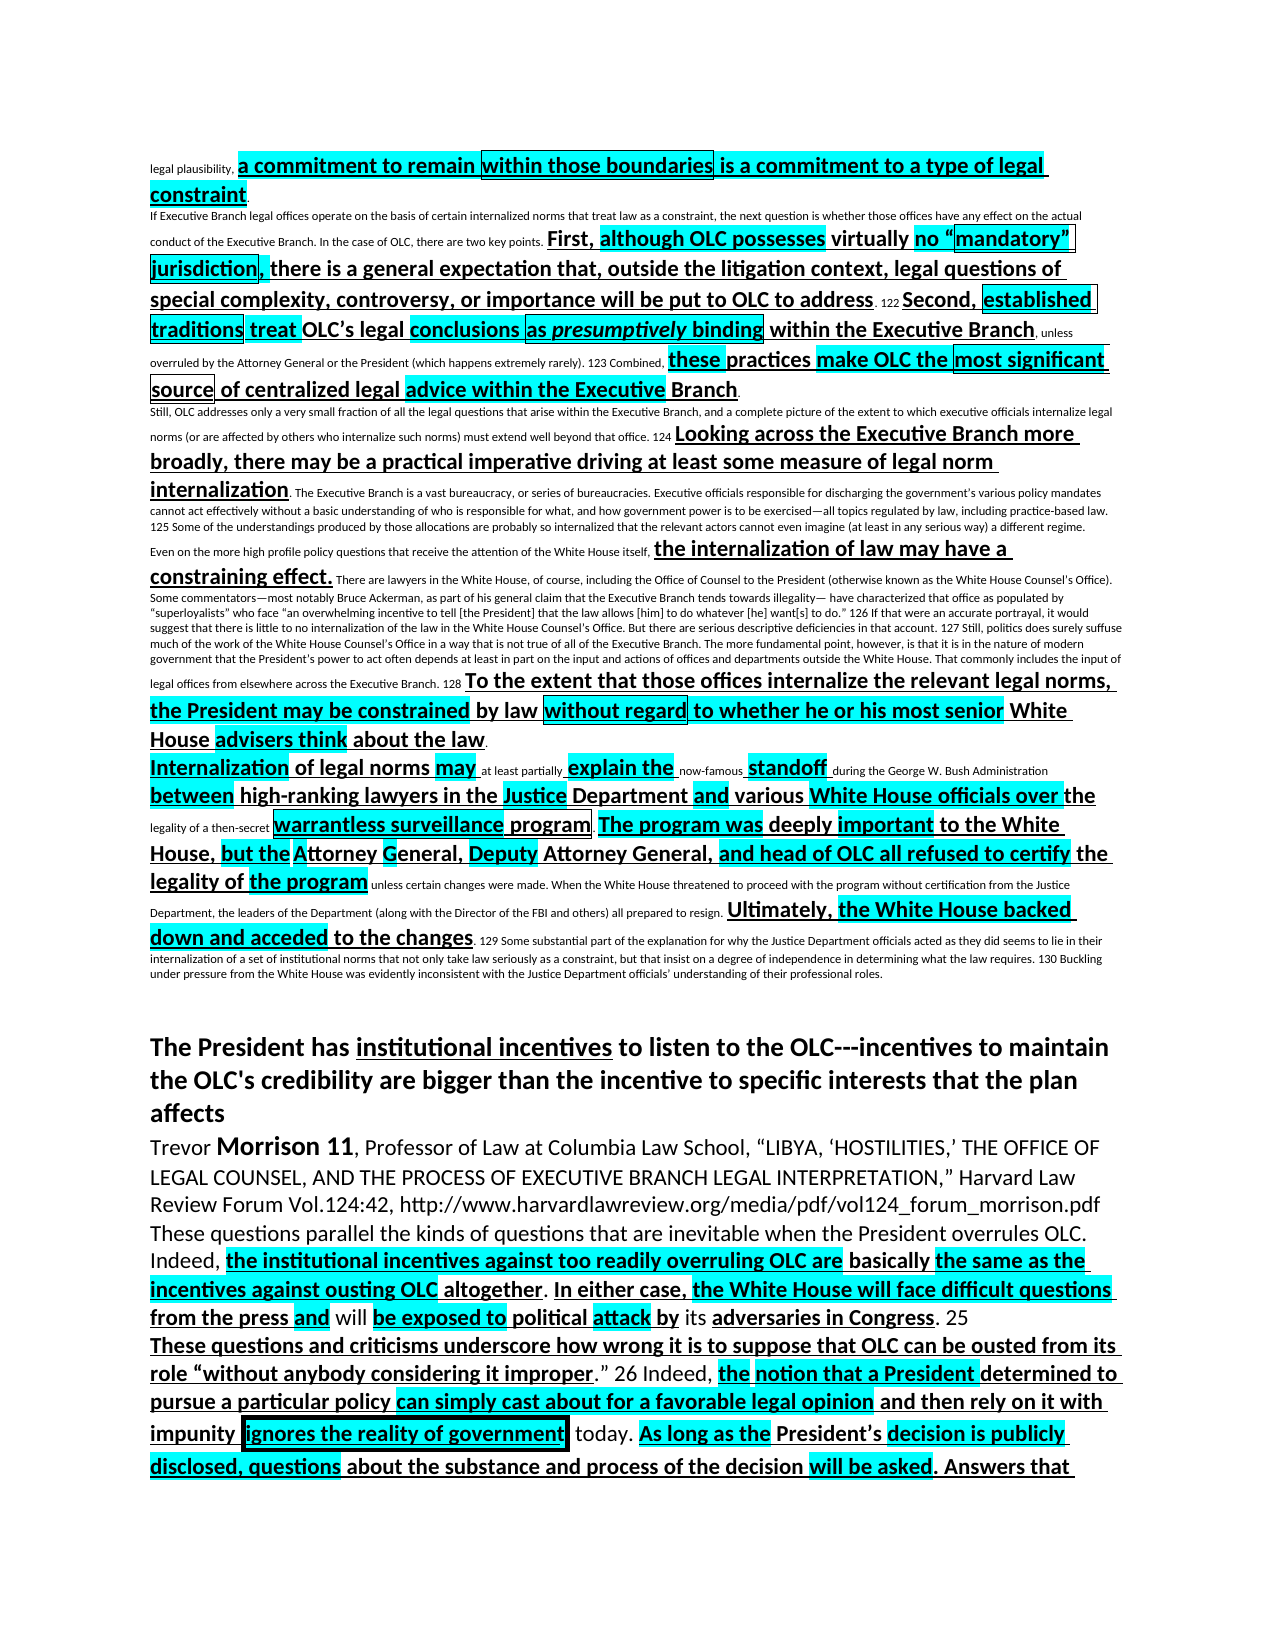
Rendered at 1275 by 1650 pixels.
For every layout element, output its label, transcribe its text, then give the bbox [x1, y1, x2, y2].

text These questions parallel the kinds of questions that are inevitable when the President overrules OLC. Indeed, the institutional incentives against too readily overruling OLC are basically the same as the incentives against ousting OLC altogether. In either case, the White House will face difficult questions from the press and will be exposed to political attack by its adversaries in Congress. 25 [150, 1219, 1125, 1331]
text Still, OLC addresses only a very small fraction of all the legal questions that arise within the Executive Branch, and a complete picture of the extent to which executive officials internalize legal norms (or are affected by others who internalize such norms) must extend well beyond that office. 124 Looking across the Executive Branch more broadly, there may be a practical imperative driving at least some measure of legal norm internalization. The Executive Branch is a vast bureaucracy, or series of bureaucracies. Executive officials responsible for discharging the government’s various policy mandates cannot act effectively without a basic understanding of who is responsible for what, and how government power is to be exercised—all topics regulated by law, including practice-based law. 125 Some of the understandings produced by those allocations are probably so internalized that the relevant actors cannot even imagine (at least in any serious way) a different regime. [150, 404, 1125, 534]
subtitle The President has institutional incentives to listen to the OLC---incentives to maintain the OLC's credibility are bigger than the incentive to specific interests that the plan affects [150, 1031, 1125, 1129]
text Internalization of legal norms may at least partially explain the now-famous standoff during the George W. Bush Administration between high-ranking lawyers in the Justice Department and various White House officials over the legality of a then-secret warrantless surveillance program. The program was deeply important to the White House, but the Attorney General, Deputy Attorney General, and head of OLC all refused to certify the legality of the program unless certain changes were made. When the White House threatened to proceed with the program without certification from the Justice Department, the leaders of the Department (along with the Director of the FBI and others) all prepared to resign. Ultimately, the White House backed down and acceded to the changes. 129 Some substantial part of the explanation for why the Justice Department officials acted as they did seems to lie in their internalization of a set of institutional norms that not only take law seriously as a constraint, but that insist on a degree of independence in determining what the law requires. 130 Buckling under pressure from the White House was evidently inconsistent with the Justice Department officials’ understanding of their professional roles. [150, 753, 1125, 982]
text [150, 1331, 1125, 1480]
text If Executive Branch legal offices operate on the basis of certain internalized norms that treat law as a constraint, the next question is whether those offices have any effect on the actual conduct of the Executive Branch. In the case of OLC, there are two key points. First, although OLC possesses virtually no “mandatory” jurisdiction, there is a general expectation that, outside the litigation context, legal questions of special complexity, controversy, or importance will be put to OLC to address. 122 Second, established traditions treat OLC’s legal conclusions as presumptively binding within the Executive Branch, unless overruled by the Attorney General or the President (which happens extremely rarely). 123 Combined, these practices make OLC the most significant source of centralized legal advice within the Executive Branch. [150, 208, 1125, 404]
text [150, 150, 1125, 208]
text Even on the more high profile policy questions that receive the attention of the White House itself, the internalization of law may have a constraining effect. There are lawyers in the White House, of course, including the Office of Counsel to the President (otherwise known as the White House Counsel’s Office). Some commentators—most notably Bruce Ackerman, as part of his general claim that the Executive Branch tends towards illegality— have characterized that office as populated by “superloyalists” who face “an overwhelming incentive to tell [the President] that the law allows [him] to do whatever [he] want[s] to do.” 126 If that were an accurate portrayal, it would suggest that there is little to no internalization of the law in the White House Counsel’s Office. But there are serious descriptive deficiencies in that account. 127 Still, politics does surely suffuse much of the work of the White House Counsel’s Office in a way that is not true of all of the Executive Branch. The more fundamental point, however, is that it is in the nature of modern government that the President’s power to act often depends at least in part on the input and actions of offices and departments outside the White House. That commonly includes the input of legal offices from elsewhere across the Executive Branch. 128 To the extent that those offices internalize the relevant legal norms, the President may be constrained by law without regard to whether he or his most senior White House advisers think about the law. [150, 534, 1125, 753]
text Trevor Morrison 11, Professor of Law at Columbia Law School, “LIBYA, ‘HOSTILITIES,’ THE OFFICE OF LEGAL COUNSEL, AND THE PROCESS OF EXECUTIVE BRANCH LEGAL INTERPRETATION,” Harvard Law Review Forum Vol.124:42, http://www.harvardlawreview.org/media/pdf/vol124_forum_morrison.pdf [150, 1129, 1125, 1219]
